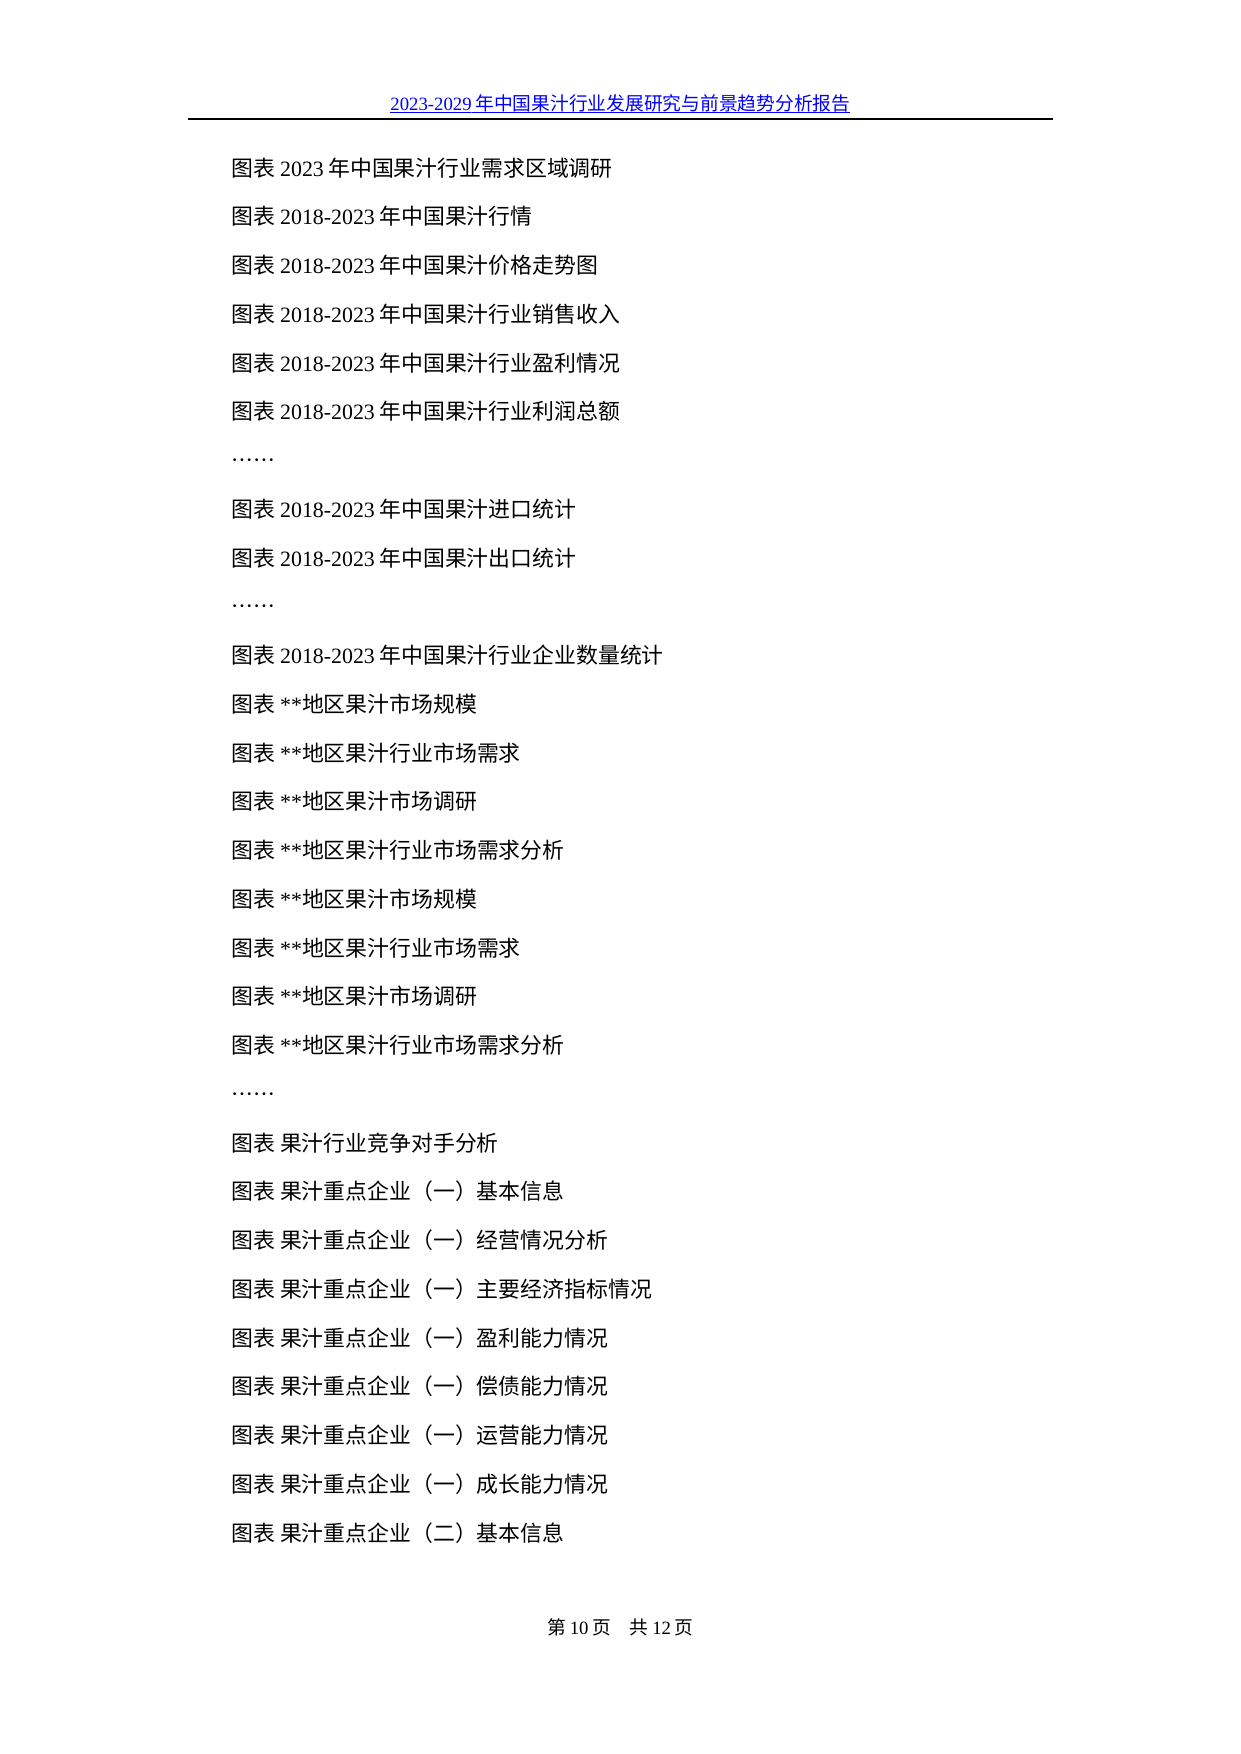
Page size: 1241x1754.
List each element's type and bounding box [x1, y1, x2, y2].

text [187, 150, 1053, 1548]
